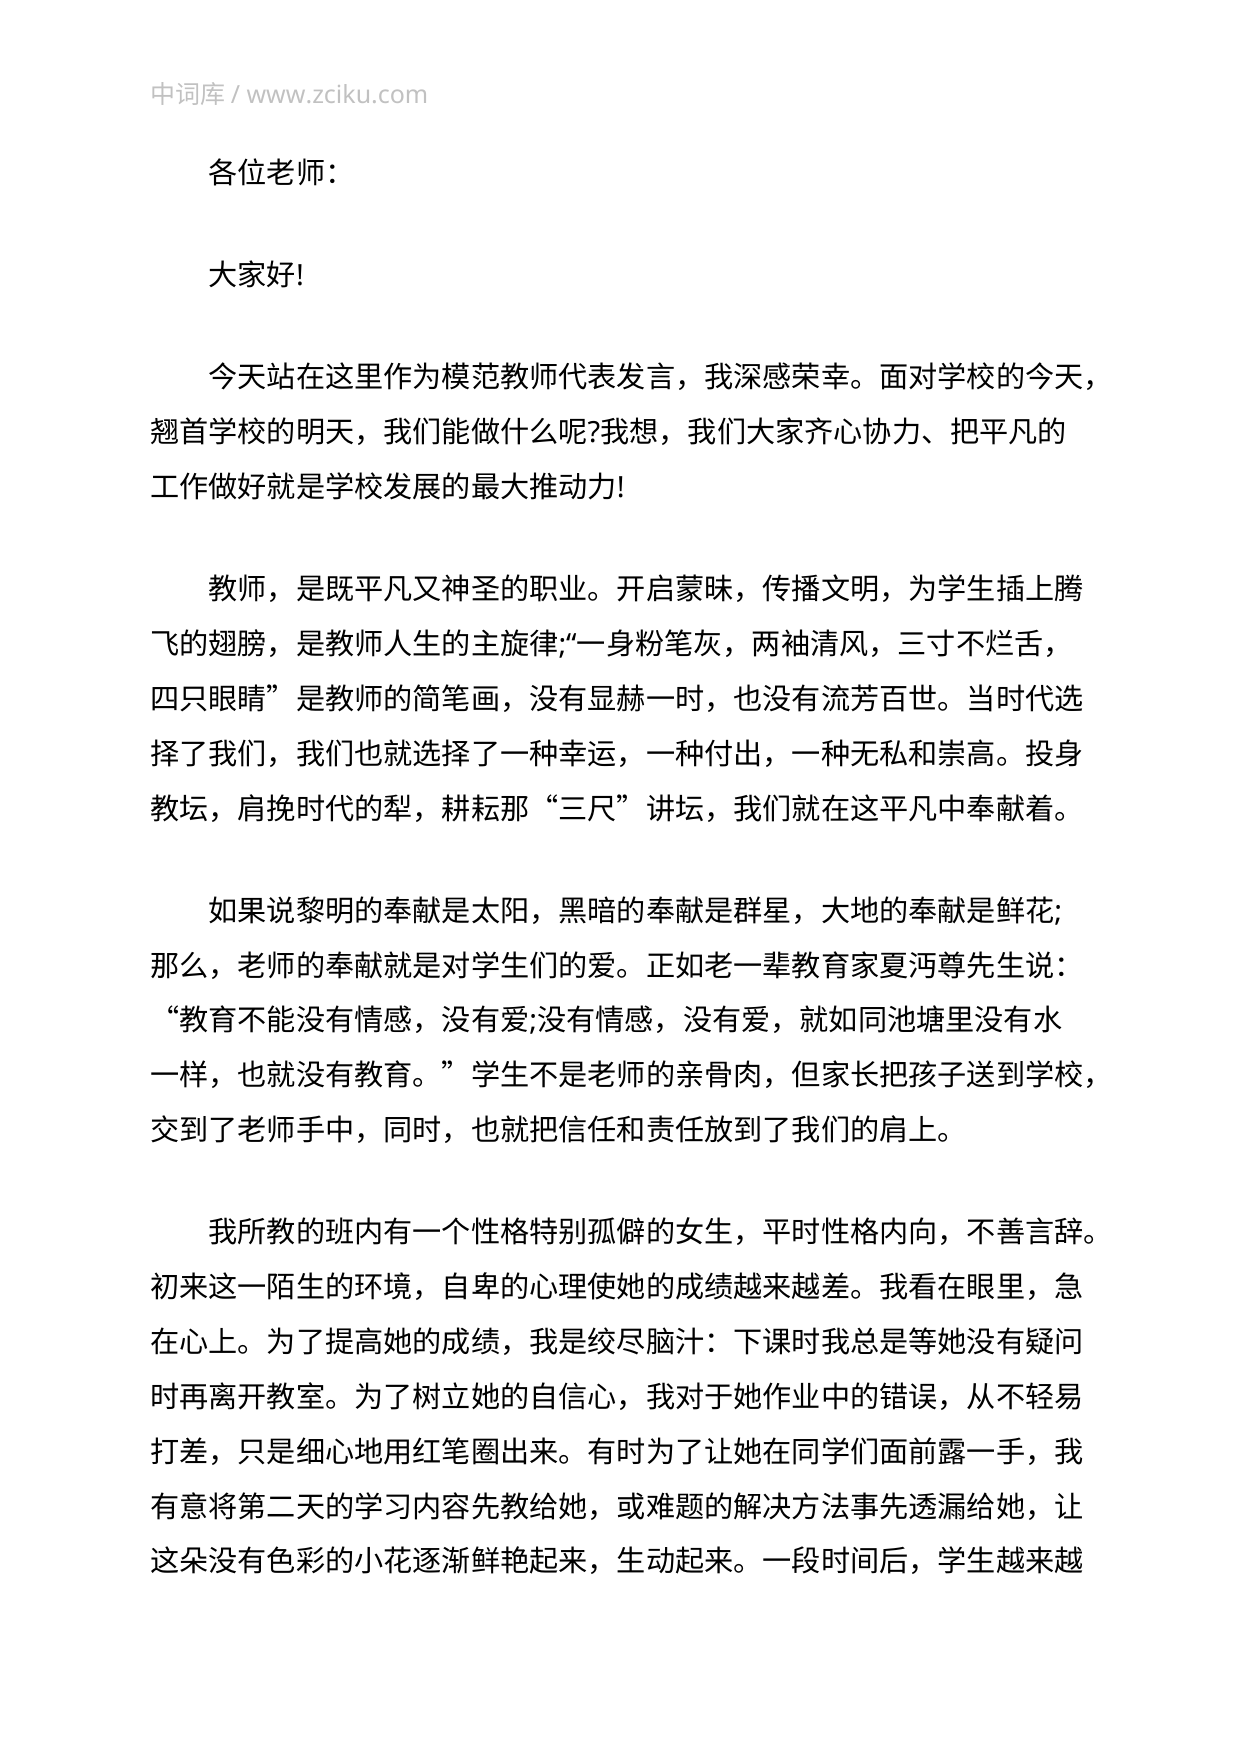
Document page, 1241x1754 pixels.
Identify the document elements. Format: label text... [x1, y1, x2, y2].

text 各位老师： [150, 150, 1090, 192]
text 如果说黎明的奉献是太阳，黑暗的奉献是群星，大地的奉献是鲜花;那么，老师的奉献就是对学生们的爱。正如老一辈教育家夏沔尊先生说：“教育不能没有情感，没有爱;没有情感，没有爱，就如同池塘里没有水一样，也就没有教育。”学生不是老师的亲骨肉，但家长把孩子送到学校，交到了老师手中，同时，也就把信任和责任放到了我们的肩上。 [150, 887, 1090, 1149]
text 教师，是既平凡又神圣的职业。开启蒙昧，传播文明，为学生插上腾飞的翅膀，是教师人生的主旋律;“一身粉笔灰，两袖清风，三寸不烂舌，四只眼睛”是教师的简笔画，没有显赫一时，也没有流芳百世。当时代选择了我们，我们也就选择了一种幸运，一种付出，一种无私和崇高。投身教坛，肩挽时代的犁，耕耘那“三尺”讲坛，我们就在这平凡中奉献着。 [150, 566, 1090, 828]
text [150, 1209, 1090, 1580]
text 大家好! [150, 252, 1090, 294]
text 今天站在这里作为模范教师代表发言，我深感荣幸。面对学校的今天，翘首学校的明天，我们能做什么呢?我想，我们大家齐心协力、把平凡的工作做好就是学校发展的最大推动力! [150, 354, 1090, 506]
